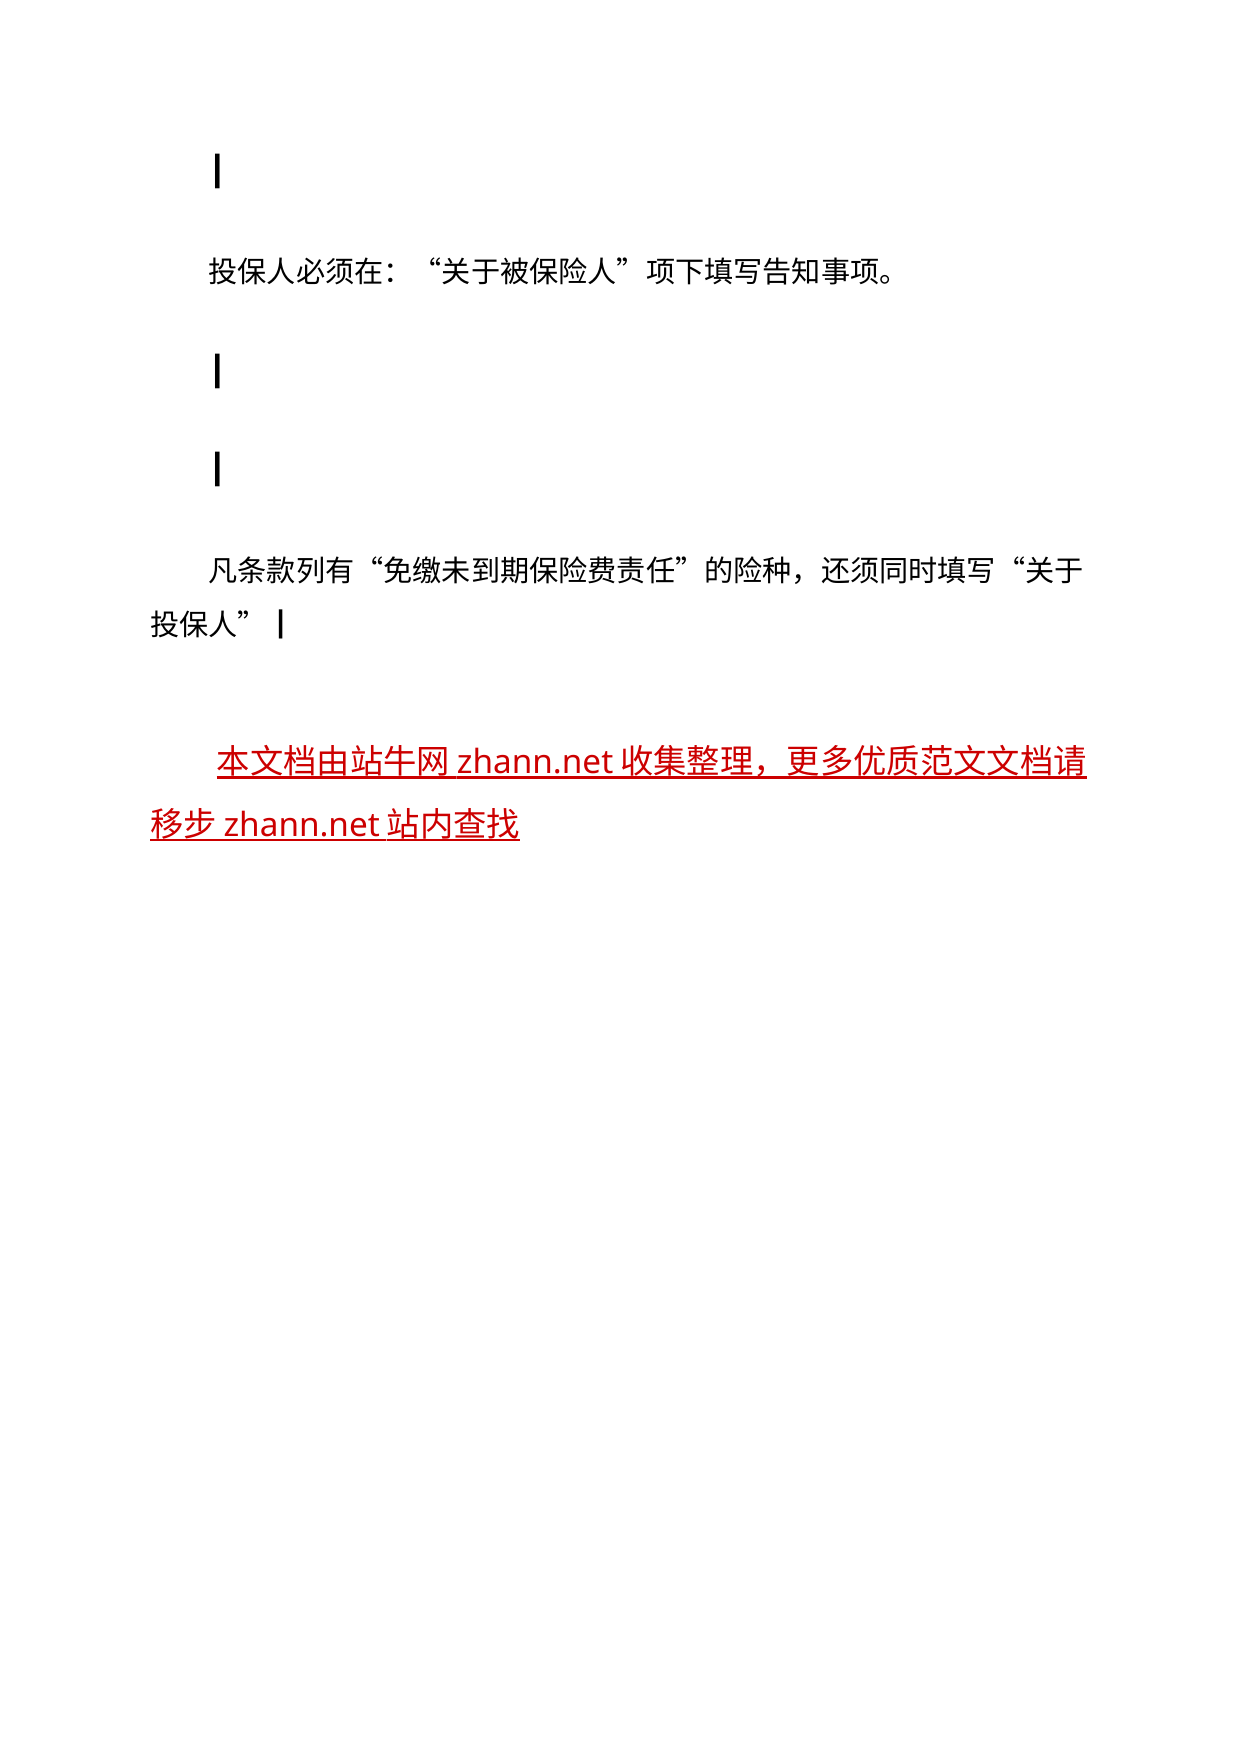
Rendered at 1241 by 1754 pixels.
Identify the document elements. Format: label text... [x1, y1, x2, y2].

text 投保人必须在：“关于被保险人”项下填写告知事项。 [150, 248, 1090, 291]
text ┃ [150, 350, 1090, 390]
text 凡条款列有“免缴未到期保险费责任”的险种，还须同时填写“关于投保人”┃ [150, 547, 1090, 644]
text 本文档由站牛网zhann.net收集整理，更多优质范文文档请移步zhann.net站内查找 [150, 735, 1090, 846]
text ┃ [150, 449, 1090, 488]
text ┃ [150, 150, 1090, 190]
